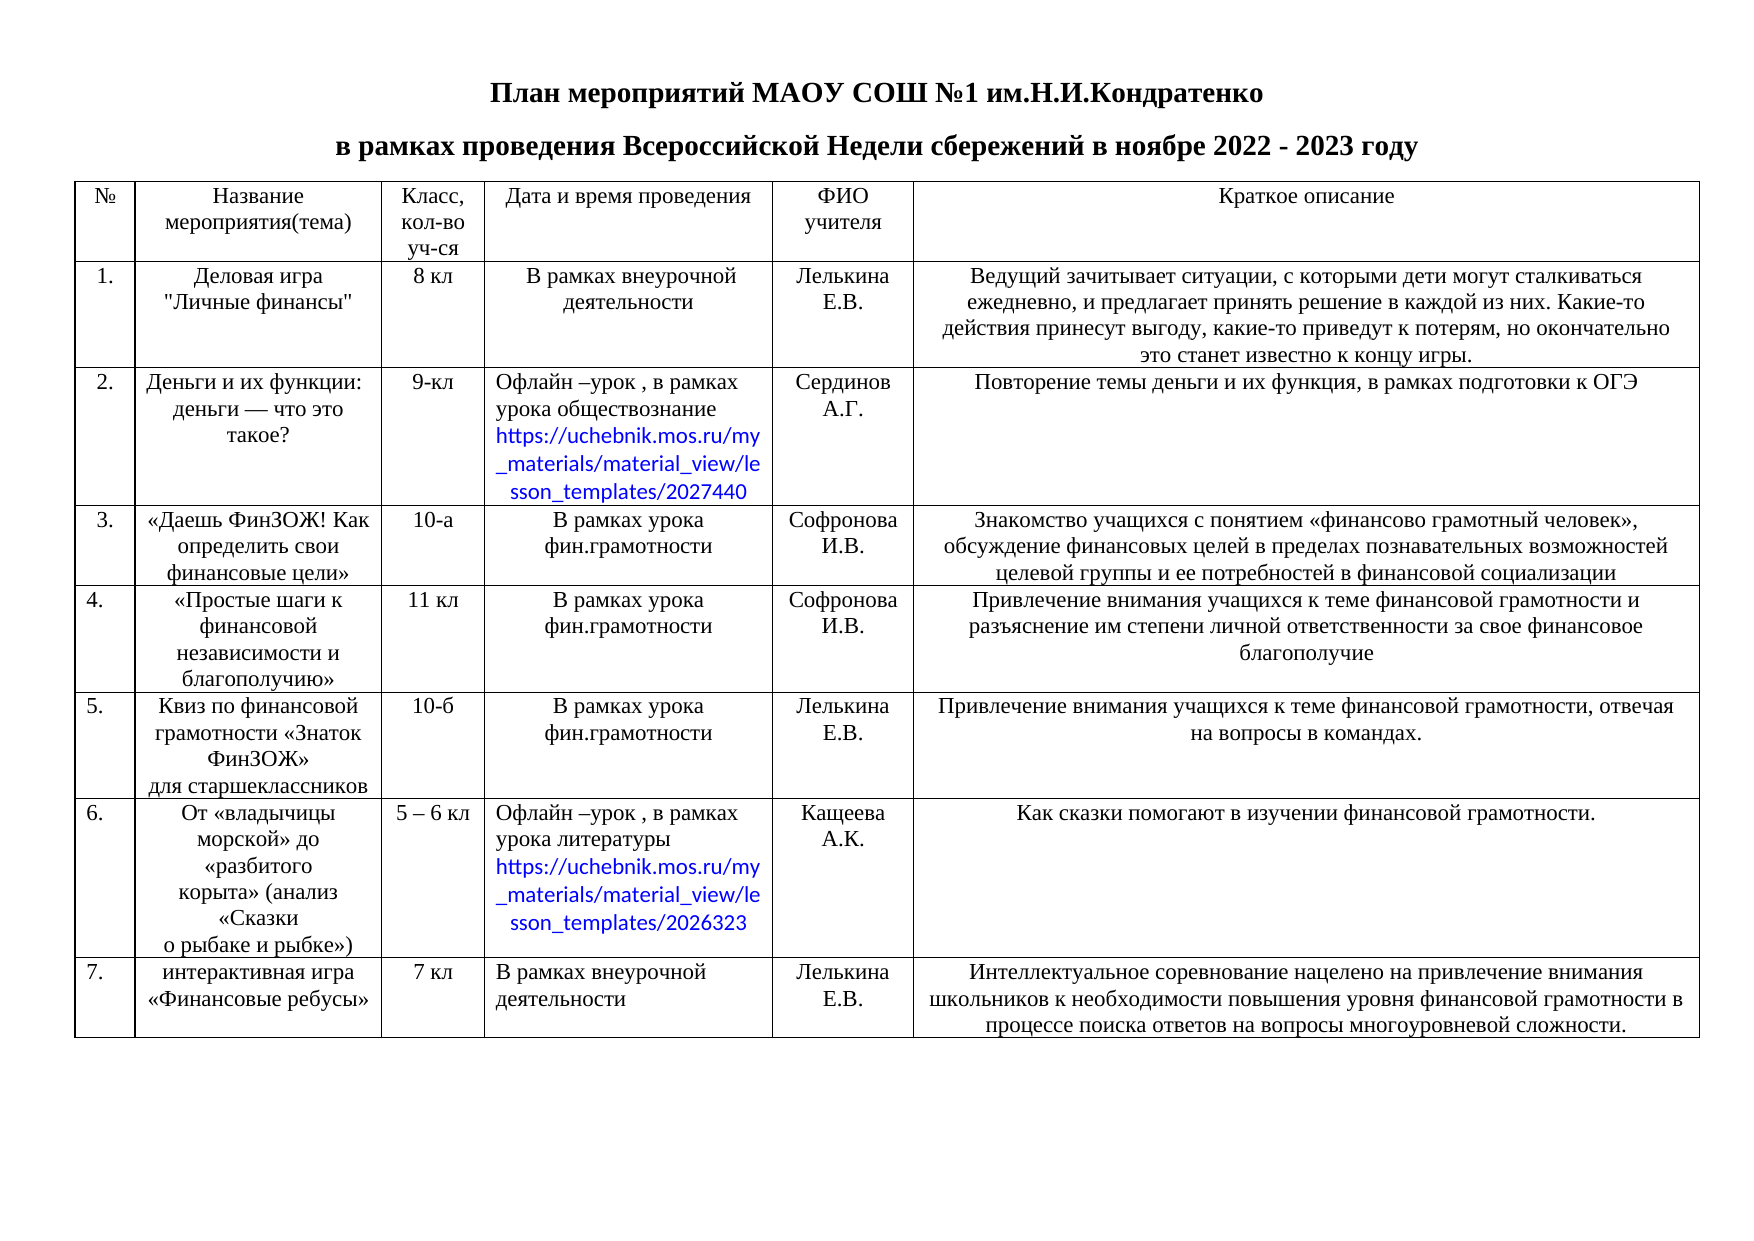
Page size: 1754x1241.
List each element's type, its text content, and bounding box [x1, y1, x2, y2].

table_cell 7. [76, 958, 134, 1037]
table_header Класс, кол-во уч-ся [382, 182, 484, 261]
table_cell В рамках урока фин.грамотности [485, 506, 772, 585]
table_cell интерактивная игра «Финансовые ребусы» [136, 958, 381, 1037]
table_cell 1. [76, 262, 134, 367]
table_cell 11 кл [382, 586, 484, 692]
table_cell Софронова И.В. [773, 506, 913, 585]
table_cell Сердинов А.Г. [773, 368, 913, 505]
table_cell 4. [76, 586, 134, 692]
table_cell Повторение темы деньги и их функция, в рамках подготовки к ОГЭ [914, 368, 1699, 505]
table_cell Лелькина Е.В. [773, 958, 913, 1037]
table_cell 10-а [382, 506, 484, 585]
table_cell Как сказки помогают в изучении финансовой грамотности. [914, 799, 1699, 957]
table_cell 6. [76, 799, 134, 957]
table_header ФИО учителя [773, 182, 913, 261]
table_cell Офлайн –урок , в рамках урока обществознание https://uchebnik.mos.ru/my _materials/material_view/le sson_templates/2027440 [485, 368, 772, 505]
table_cell Привлечение внимания учащихся к теме финансовой грамотности, отвечая на вопросы в командах. [914, 693, 1699, 798]
table_cell 2. [76, 368, 134, 505]
table_header № [76, 182, 134, 261]
table_cell Деньги и их функции: деньги — что это такое? [136, 368, 381, 505]
table_header Дата и время проведения [485, 182, 772, 261]
table_cell Квиз по финансовой грамотности «Знаток ФинЗОЖ» для старшеклассников [136, 693, 381, 798]
table_cell В рамках внеурочной деятельности [485, 958, 772, 1037]
table_cell От «владычицы морской» до «разбитого корыта» (анализ «Сказки о рыбаке и рыбке») [136, 799, 381, 957]
table_cell В рамках урока фин.грамотности [485, 693, 772, 798]
table_cell Кащеева А.К. [773, 799, 913, 957]
table_cell Интеллектуальное соревнование нацелено на привлечение внимания школьников к необходимости повышения уровня финансовой грамотности в процессе поиска ответов на вопросы многоуровневой сложности. [914, 958, 1699, 1037]
table_header Название мероприятия(тема) [136, 182, 381, 261]
table_cell Лелькина Е.В. [773, 262, 913, 367]
table_cell Ведущий зачитывает ситуации, с которыми дети могут сталкиваться ежедневно, и предлагает принять решение в каждой из них. Какие-то действия принесут выгоду, какие-то приведут к потерям, но окончательно это станет известно к концу игры. [914, 262, 1699, 367]
table_cell 7 кл [382, 958, 484, 1037]
text в рамках проведения Всероссийской Недели сбережений в ноябре 2022 - 2023 году [75, 128, 1679, 161]
table_cell 5 – 6 кл [382, 799, 484, 957]
table_cell 5. [76, 693, 134, 798]
table_cell Привлечение внимания учащихся к теме финансовой грамотности и разъяснение им степени личной ответственности за свое финансовое благополучие [914, 586, 1699, 692]
table_cell 3. [76, 506, 134, 585]
table_cell «Простые шаги к финансовой независимости и благополучию» [136, 586, 381, 692]
table_cell 10-б [382, 693, 484, 798]
table_cell 9-кл [382, 368, 484, 505]
table_header Краткое описание [914, 182, 1699, 261]
table_cell «Даешь ФинЗОЖ! Как определить свои финансовые цели» [136, 506, 381, 585]
table_cell Офлайн –урок , в рамках урока литературы https://uchebnik.mos.ru/my _materials/material_view/le sson_templates/2026323 [485, 799, 772, 957]
table_cell 8 кл [382, 262, 484, 367]
table_cell В рамках внеурочной деятельности [485, 262, 772, 367]
table_cell Лелькина Е.В. [773, 693, 913, 798]
table_cell Софронова И.В. [773, 586, 913, 692]
table_cell Деловая игра "Личные финансы" [136, 262, 381, 367]
table_cell В рамках урока фин.грамотности [485, 586, 772, 692]
table_cell Знакомство учащихся с понятием «финансово грамотный человек», обсуждение финансовых целей в пределах познавательных возможностей целевой группы и ее потребностей в финансовой социализации [914, 506, 1699, 585]
text План мероприятий МАОУ СОШ №1 им.Н.И.Кондратенко [75, 75, 1679, 108]
